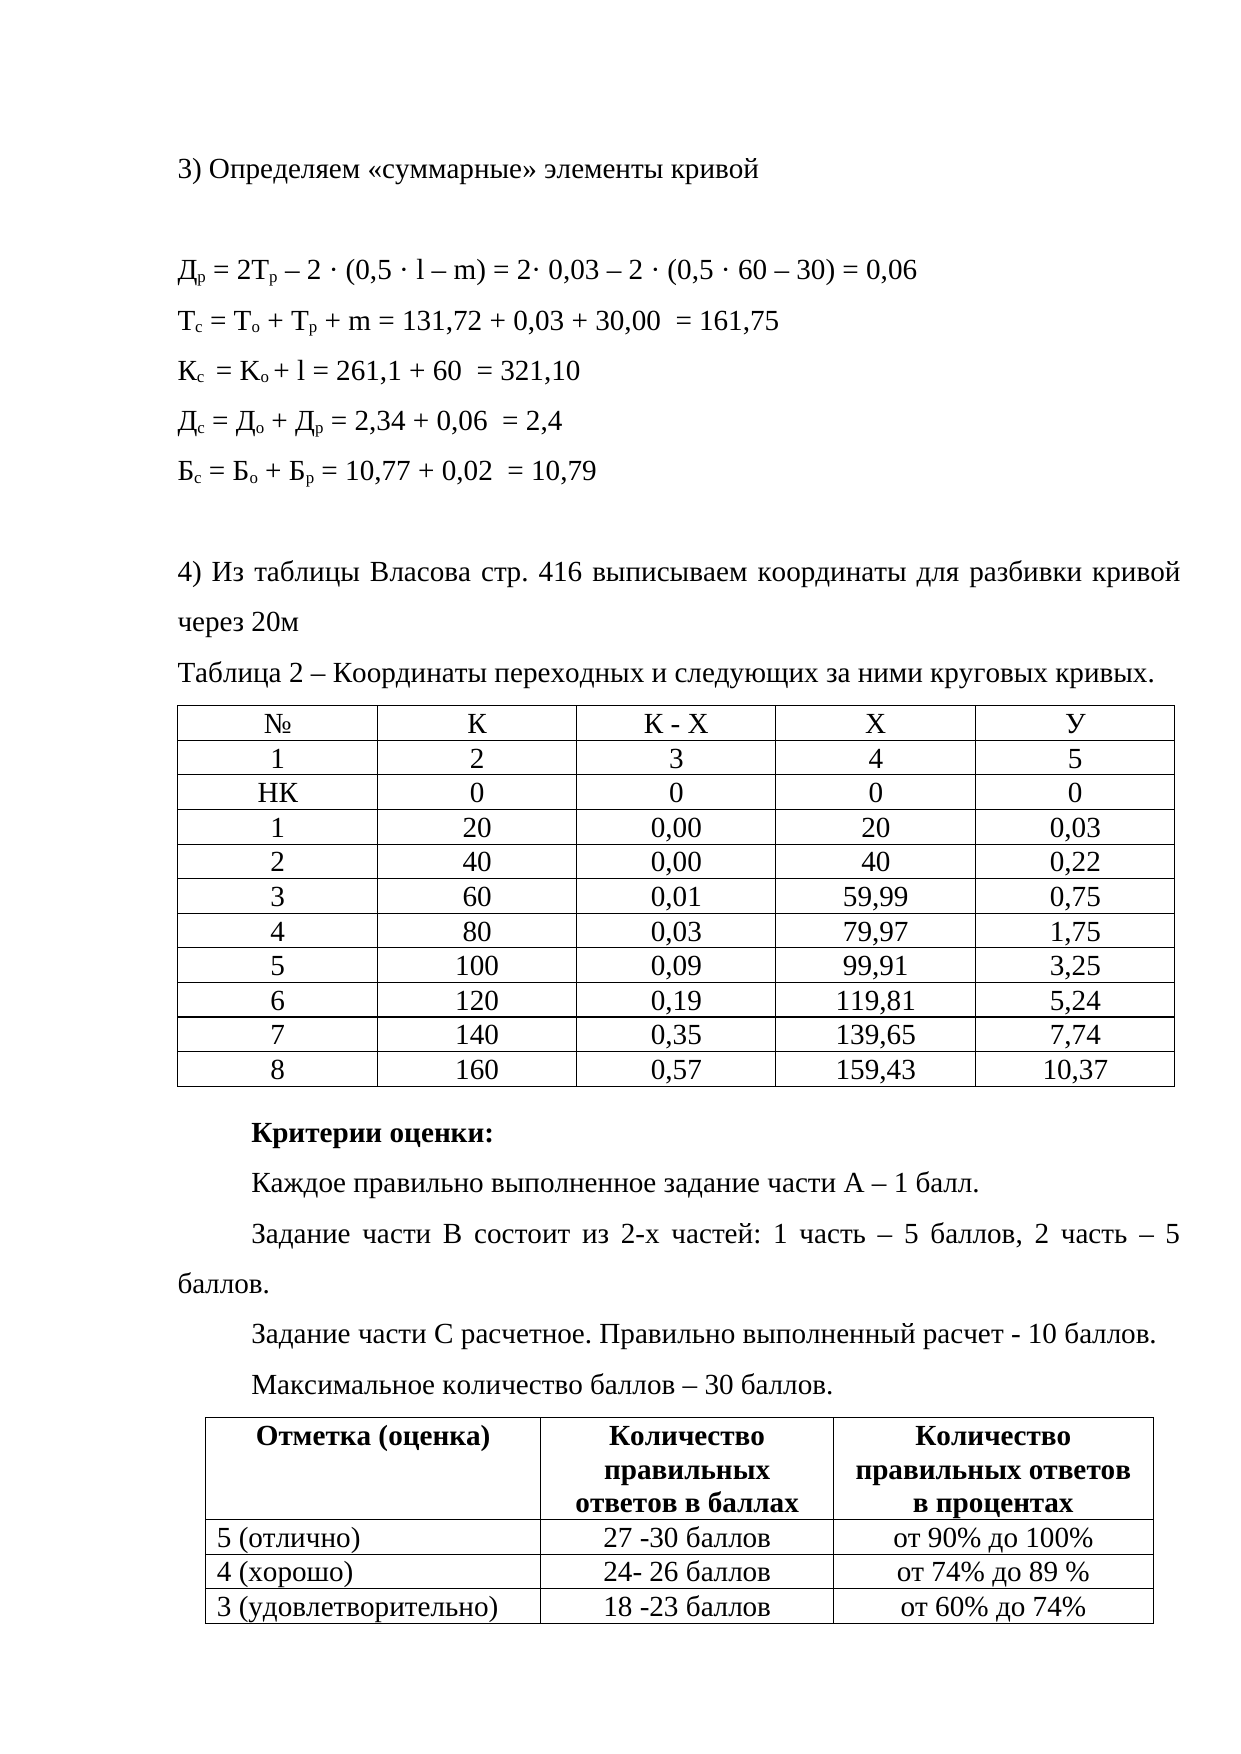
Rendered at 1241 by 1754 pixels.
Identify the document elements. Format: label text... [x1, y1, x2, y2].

table_cell 0,03 [577, 914, 775, 947]
table_cell 6 [178, 983, 377, 1016]
table_cell 60 [378, 879, 576, 913]
table_cell 79,97 [776, 914, 975, 947]
text 4) Из таблицы Власова стр. 416 выписываем координаты для разбивки кривой через 20м [177, 554, 1181, 638]
table_cell 2 [178, 845, 377, 878]
table_cell 40 [776, 845, 975, 878]
table_header Количество правильных ответов в процентах [834, 1418, 1153, 1519]
table_cell 0 [378, 775, 576, 809]
table_cell 1,75 [976, 914, 1174, 947]
table_cell 119,81 [776, 983, 975, 1016]
table_cell 2 [378, 741, 576, 774]
table_header У [976, 706, 1174, 740]
table_cell 5 (отлично) [206, 1520, 540, 1553]
table_cell 100 [378, 948, 576, 982]
table_cell 20 [378, 810, 576, 843]
table_cell 0,57 [577, 1052, 775, 1086]
table_cell 20 [776, 810, 975, 843]
table_cell от 74% до 89 % [834, 1555, 1153, 1588]
table_cell 80 [378, 914, 576, 947]
table_cell 40 [378, 845, 576, 878]
table_cell 4 [776, 741, 975, 774]
table_cell 0,09 [577, 948, 775, 982]
table_cell 0,35 [577, 1018, 775, 1051]
table_header № [178, 706, 377, 740]
table_cell 0,03 [976, 810, 1174, 843]
table_cell 0,00 [577, 810, 775, 843]
table_cell 0 [577, 775, 775, 809]
table_cell 27 -30 баллов [541, 1520, 833, 1553]
table_cell 1 [178, 810, 377, 843]
table_cell 3 [577, 741, 775, 774]
table_cell 160 [378, 1052, 576, 1086]
table_cell 140 [378, 1018, 576, 1051]
table_cell 4 (хорошо) [206, 1555, 540, 1588]
table_cell 7,74 [976, 1018, 1174, 1051]
table_header К - Х [577, 706, 775, 740]
text Критерии оценки: [177, 1115, 1181, 1149]
text Бс = Бо + Бр = 10,77 + 0,02 = 10,79 [177, 453, 1181, 487]
table_cell 0,19 [577, 983, 775, 1016]
table_cell 59,99 [776, 879, 975, 913]
table_cell 5 [976, 741, 1174, 774]
text Дс = До + Др = 2,34 + 0,06 = 2,4 [177, 403, 1181, 437]
table_cell НК [178, 775, 377, 809]
table_header Отметка (оценка) [206, 1418, 540, 1519]
table_cell 139,65 [776, 1018, 975, 1051]
table_cell 3,25 [976, 948, 1174, 982]
table_cell 0,00 [577, 845, 775, 878]
table_cell 18 -23 баллов [541, 1589, 833, 1623]
table_cell 7 [178, 1018, 377, 1051]
table_cell 0,01 [577, 879, 775, 913]
table_cell 5 [178, 948, 377, 982]
table_header Х [776, 706, 975, 740]
table_cell от 90% до 100% [834, 1520, 1153, 1553]
text Задание части С расчетное. Правильно выполненный расчет - 10 баллов. [177, 1317, 1181, 1350]
table_cell 24- 26 баллов [541, 1555, 833, 1588]
text 3) Определяем «суммарные» элементы кривой [177, 152, 1181, 185]
table_cell 99,91 [776, 948, 975, 982]
table_header Количество правильных ответов в баллах [541, 1418, 833, 1519]
table_cell 0 [976, 775, 1174, 809]
text Др = 2Тр – 2 · (0,5 · l – m) = 2· 0,03 – 2 · (0,5 · 60 – 30) = 0,06 [177, 252, 1181, 286]
text Каждое правильно выполненное задание части А – 1 балл. [177, 1166, 1181, 1199]
table_cell 120 [378, 983, 576, 1016]
table_cell 0,22 [976, 845, 1174, 878]
table_cell 10,37 [976, 1052, 1174, 1086]
table_header К [378, 706, 576, 740]
table_cell 4 [178, 914, 377, 947]
table_cell 3 (удовлетворительно) [206, 1589, 540, 1623]
table_cell 1 [178, 741, 377, 774]
table_cell от 60% до 74% [834, 1589, 1153, 1623]
text Тс = То + Тр + m = 131,72 + 0,03 + 30,00 = 161,75 [177, 303, 1181, 336]
table_cell 8 [178, 1052, 377, 1086]
table_cell 159,43 [776, 1052, 975, 1086]
table_cell 5,24 [976, 983, 1174, 1016]
table_cell 3 [178, 879, 377, 913]
text Задание части В состоит из 2-х частей: 1 часть – 5 баллов, 2 часть – 5 баллов. [177, 1216, 1181, 1300]
table_cell 0,75 [976, 879, 1174, 913]
text Кс = Kо + l = 261,1 + 60 = 321,10 [177, 353, 1181, 386]
text Таблица 2 – Координаты переходных и следующих за ними круговых кривых. [177, 655, 1181, 688]
table_cell 0 [776, 775, 975, 809]
text Максимальное количество баллов – 30 баллов. [177, 1367, 1181, 1400]
